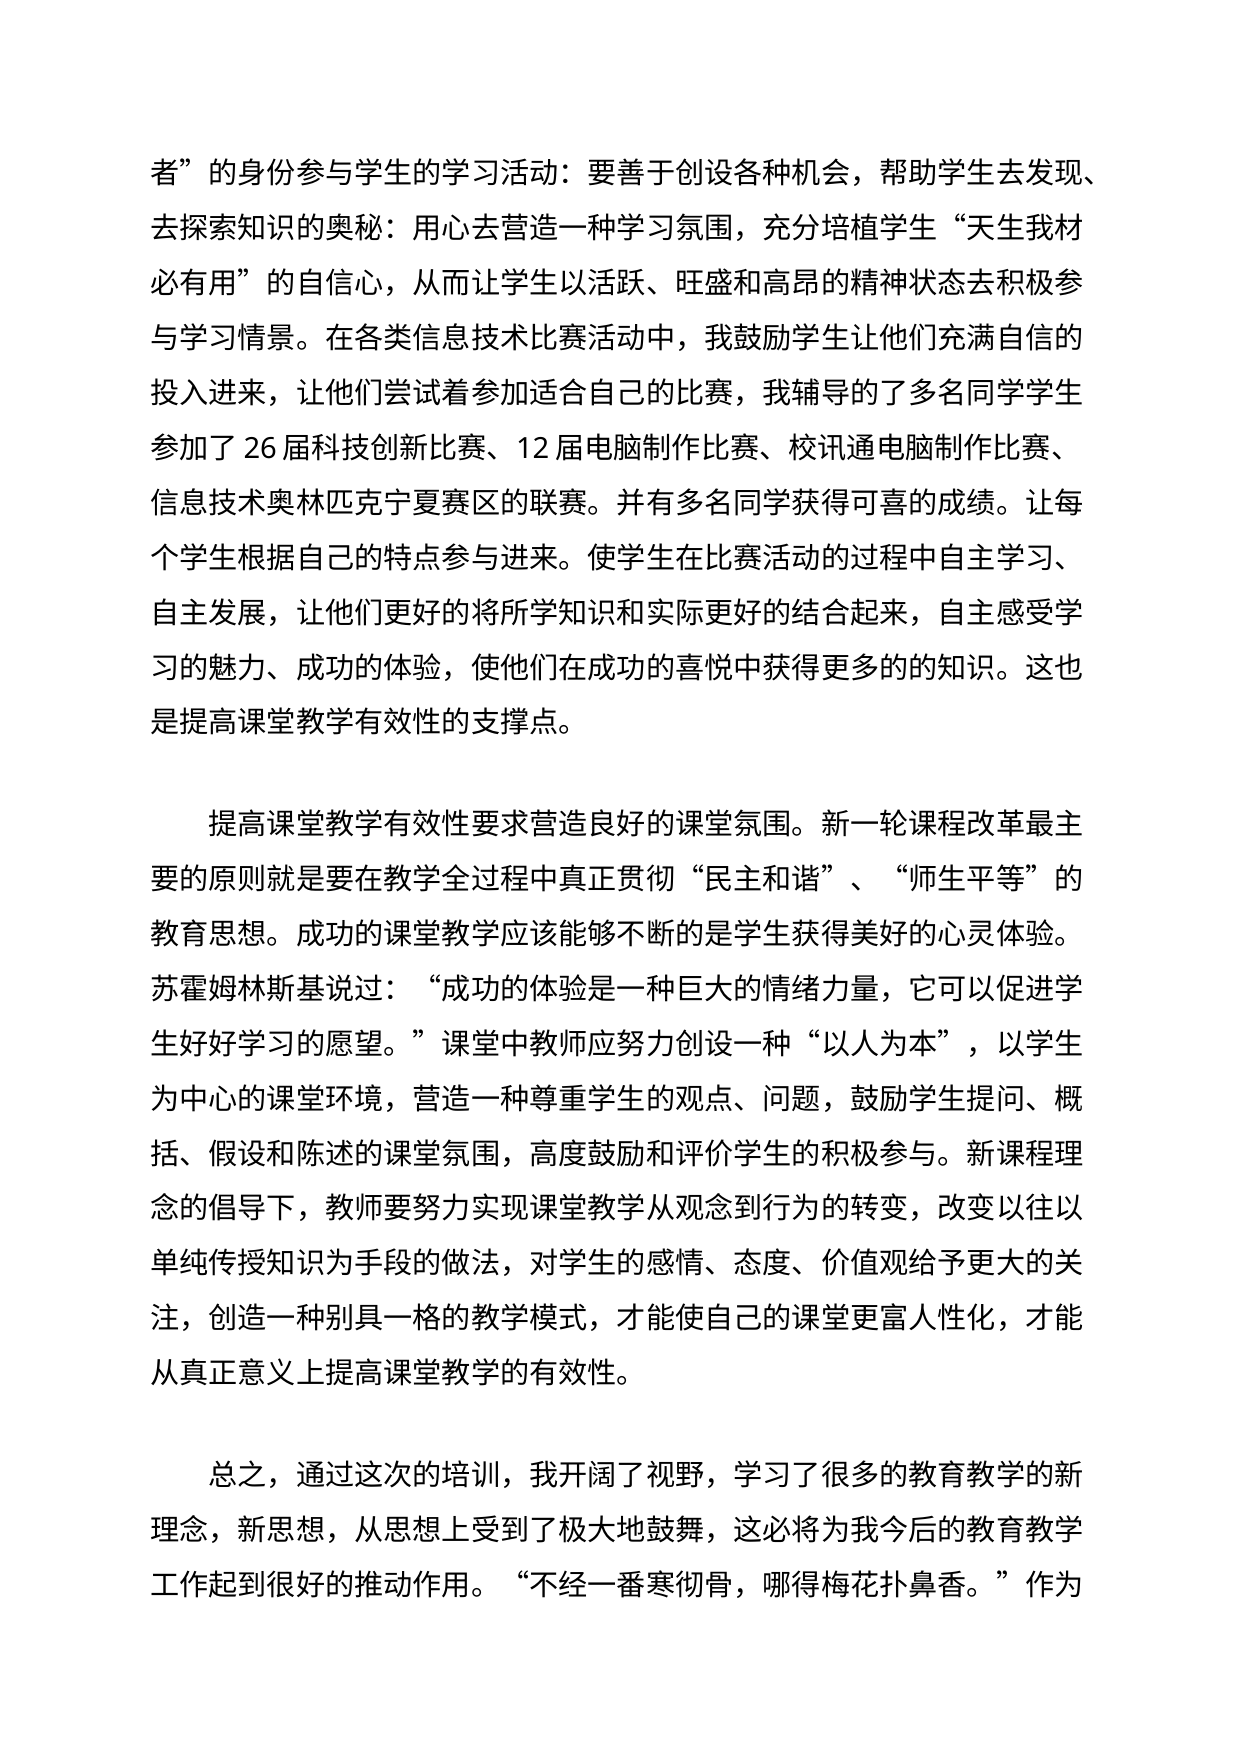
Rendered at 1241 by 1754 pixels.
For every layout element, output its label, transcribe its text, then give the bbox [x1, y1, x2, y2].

text 提高课堂教学有效性要求营造良好的课堂氛围。新一轮课程改革最主要的原则就是要在教学全过程中真正贯彻“民主和谐”、“师生平等”的教育思想。成功的课堂教学应该能够不断的是学生获得美好的心灵体验。苏霍姆林斯基说过：“成功的体验是一种巨大的情绪力量，它可以促进学生好好学习的愿望。”课堂中教师应努力创设一种“以人为本”，以学生为中心的课堂环境，营造一种尊重学生的观点、问题，鼓励学生提问、概括、假设和陈述的课堂氛围，高度鼓励和评价学生的积极参与。新课程理念的倡导下，教师要努力实现课堂教学从观念到行为的转变，改变以往以单纯传授知识为手段的做法，对学生的感情、态度、价值观给予更大的关注，创造一种别具一格的教学模式，才能使自己的课堂更富人性化，才能从真正意义上提高课堂教学的有效性。 [150, 801, 1090, 1392]
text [150, 1452, 1090, 1604]
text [150, 150, 1090, 741]
